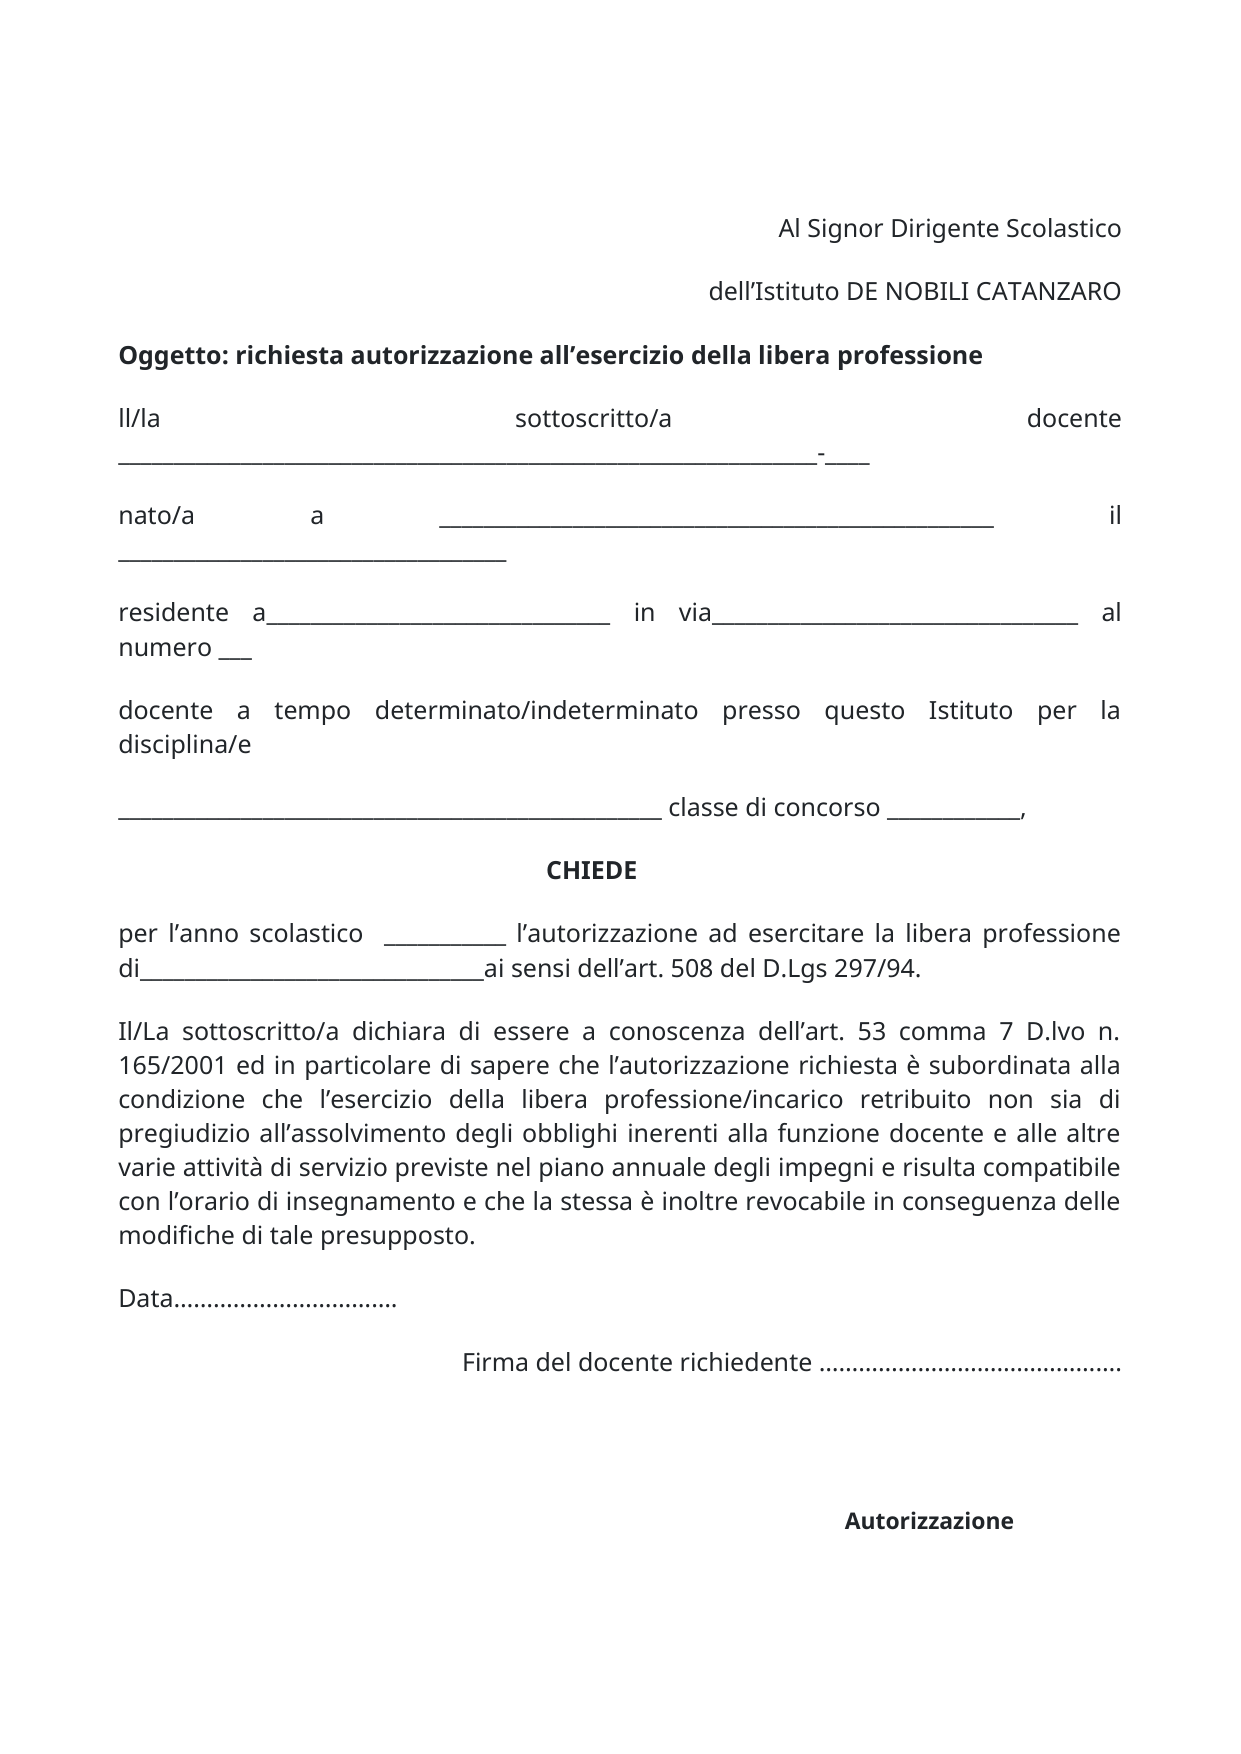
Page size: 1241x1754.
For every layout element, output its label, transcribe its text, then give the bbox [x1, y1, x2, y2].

text dell’Istituto DE NOBILI CATANZARO [118, 274, 1122, 308]
text Autorizzazione [118, 1505, 1122, 1536]
text _________________________________________________ classe di concorso ____________, [118, 790, 1122, 824]
text per l’anno scolastico ___________ l’autorizzazione ad esercitare la libera professione di_______________________________ai sensi dell’art. 508 del D.Lgs 297/94. [118, 916, 1122, 984]
text ll/la sottoscritto/a docente _______________________________________________________________-____ [118, 401, 1122, 469]
text CHIEDE [118, 853, 1122, 887]
text Il/La sottoscritto/a dichiara di essere a conoscenza dell’art. 53 comma 7 D.lvo n. 165/2001 ed in particolare di sapere che l’autorizzazione richiesta è subordinata alla condizione che l’esercizio della libera professione/incarico retribuito non sia di pregiudizio all’assolvimento degli obblighi inerenti alla funzione docente e alle altre varie attività di servizio previste nel piano annuale degli impegni e risulta compatibile con l’orario di insegnamento e che la stessa è inoltre revocabile in conseguenza delle modifiche di tale presupposto. [118, 1013, 1122, 1252]
text residente a_______________________________ in via_________________________________ al numero ___ [118, 595, 1122, 663]
text Data……………………………. [118, 1281, 1122, 1315]
text Al Signor Dirigente Scolastico [118, 211, 1122, 245]
text docente a tempo determinato/indeterminato presso questo Istituto per la disciplina/e [118, 692, 1122, 761]
text nato/a a __________________________________________________ il ___________________________________ [118, 498, 1122, 566]
text Oggetto: richiesta autorizzazione all’esercizio della libera professione [118, 337, 1122, 371]
text Firma del docente richiedente ………………………………………. [118, 1344, 1122, 1378]
